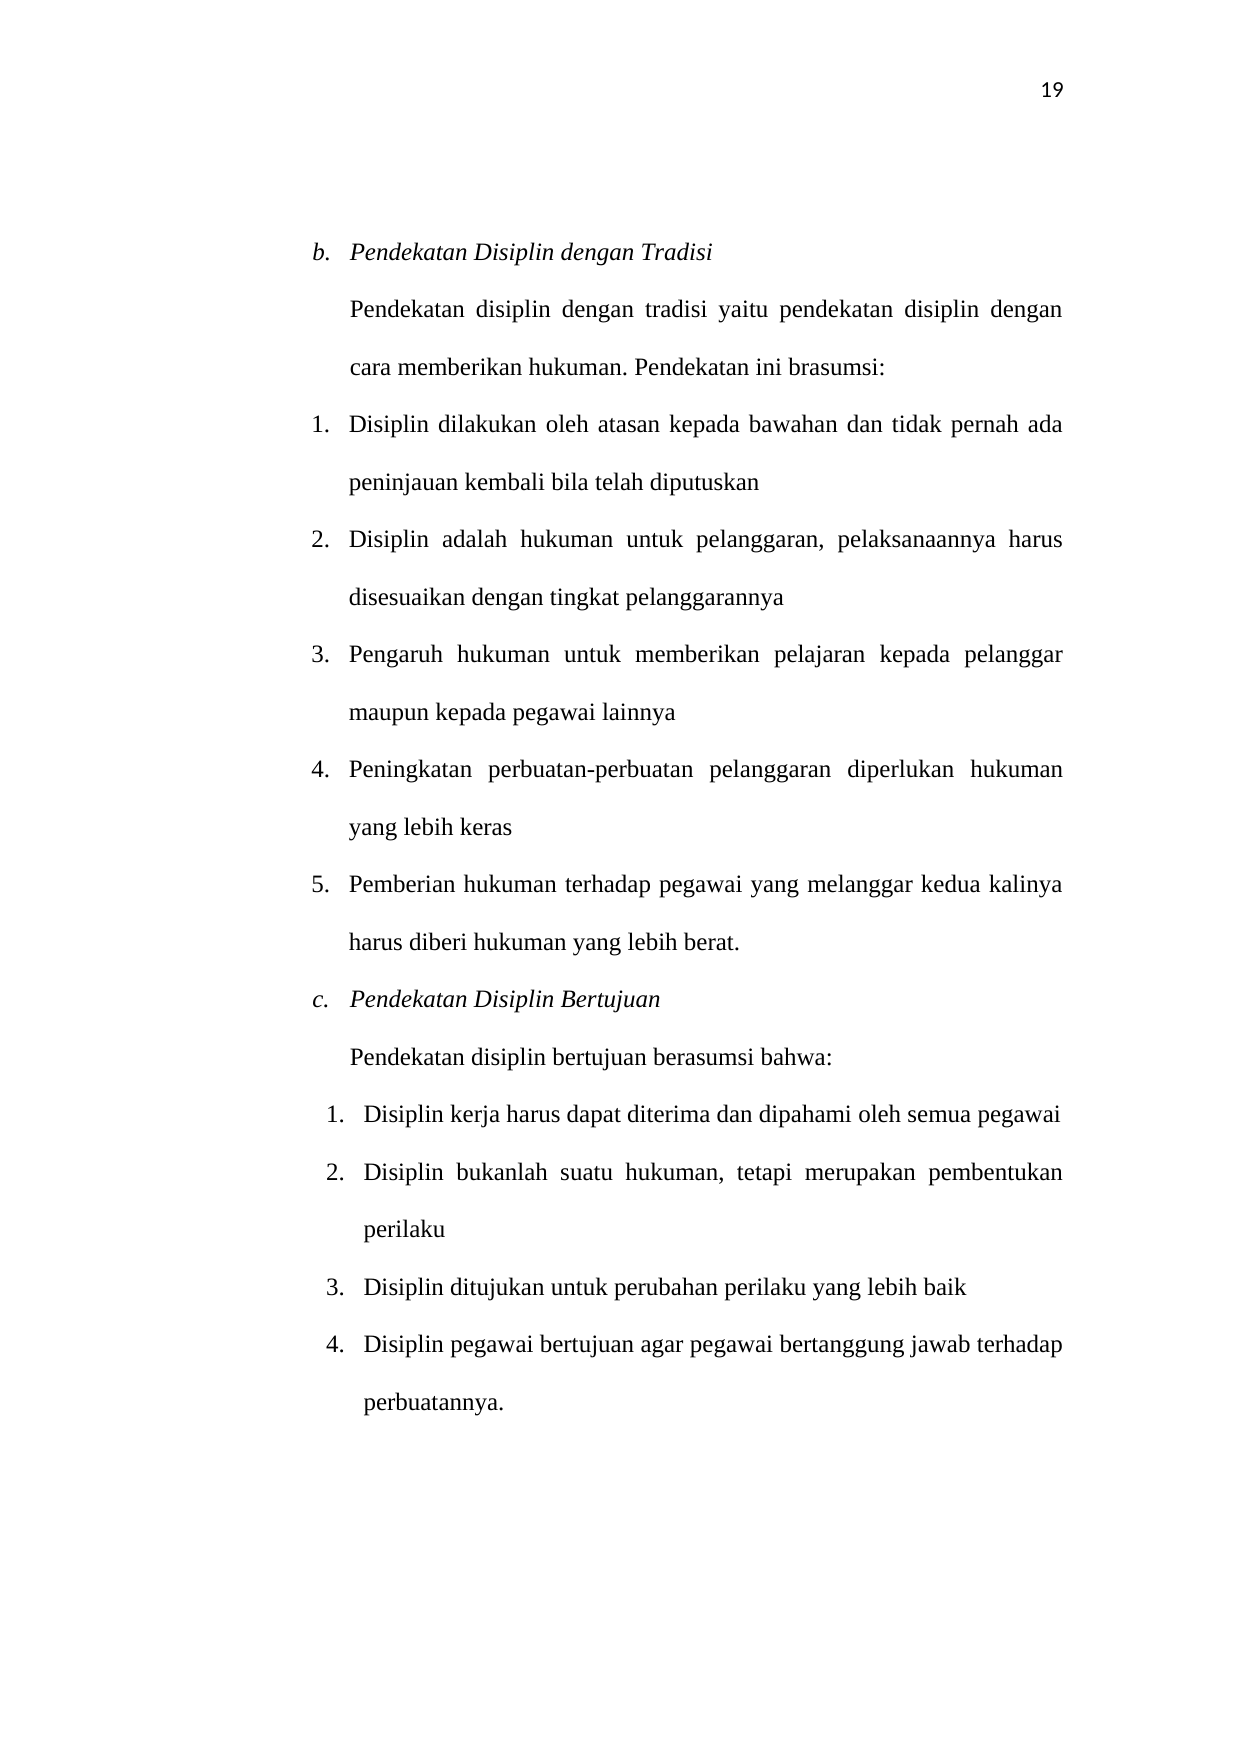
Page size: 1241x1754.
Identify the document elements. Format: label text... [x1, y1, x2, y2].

list Pendekatan Disiplin dengan Tradisi [312, 237, 1063, 266]
list Disiplin ditujukan untuk perubahan perilaku yang lebih baik [326, 1272, 1063, 1301]
list Disiplin kerja harus dapat diterima dan dipahami oleh semua pegawai [326, 1099, 1063, 1128]
list Pemberian hukuman terhadap pegawai yang melanggar kedua kalinya harus diberi hukuman yang lebih berat. [311, 869, 1063, 956]
list Pendekatan Disiplin Bertujuan [312, 984, 1063, 1013]
list Disiplin dilakukan oleh atasan kepada bawahan dan tidak pernah ada peninjauan kembali bila telah diputuskan [311, 409, 1063, 496]
list Peningkatan perbuatan-perbuatan pelanggaran diperlukan hukuman yang lebih keras [311, 754, 1063, 841]
list Disiplin pegawai bertujuan agar pegawai bertanggung jawab terhadap perbuatannya. [326, 1329, 1063, 1416]
list Pendekatan disiplin bertujuan berasumsi bahwa: [349, 1042, 1063, 1071]
list Disiplin adalah hukuman untuk pelanggaran, pelaksanaannya harus disesuaikan dengan tingkat pelanggarannya [311, 524, 1063, 611]
text Pendekatan disiplin dengan tradisi yaitu pendekatan disiplin dengan cara memberikan hukuman. Pendekatan ini brasumsi: [349, 294, 1063, 381]
list Disiplin bukanlah suatu hukuman, tetapi merupakan pembentukan perilaku [326, 1157, 1063, 1243]
list Pengaruh hukuman untuk memberikan pelajaran kepada pelanggar maupun kepada pegawai lainnya [311, 639, 1063, 726]
